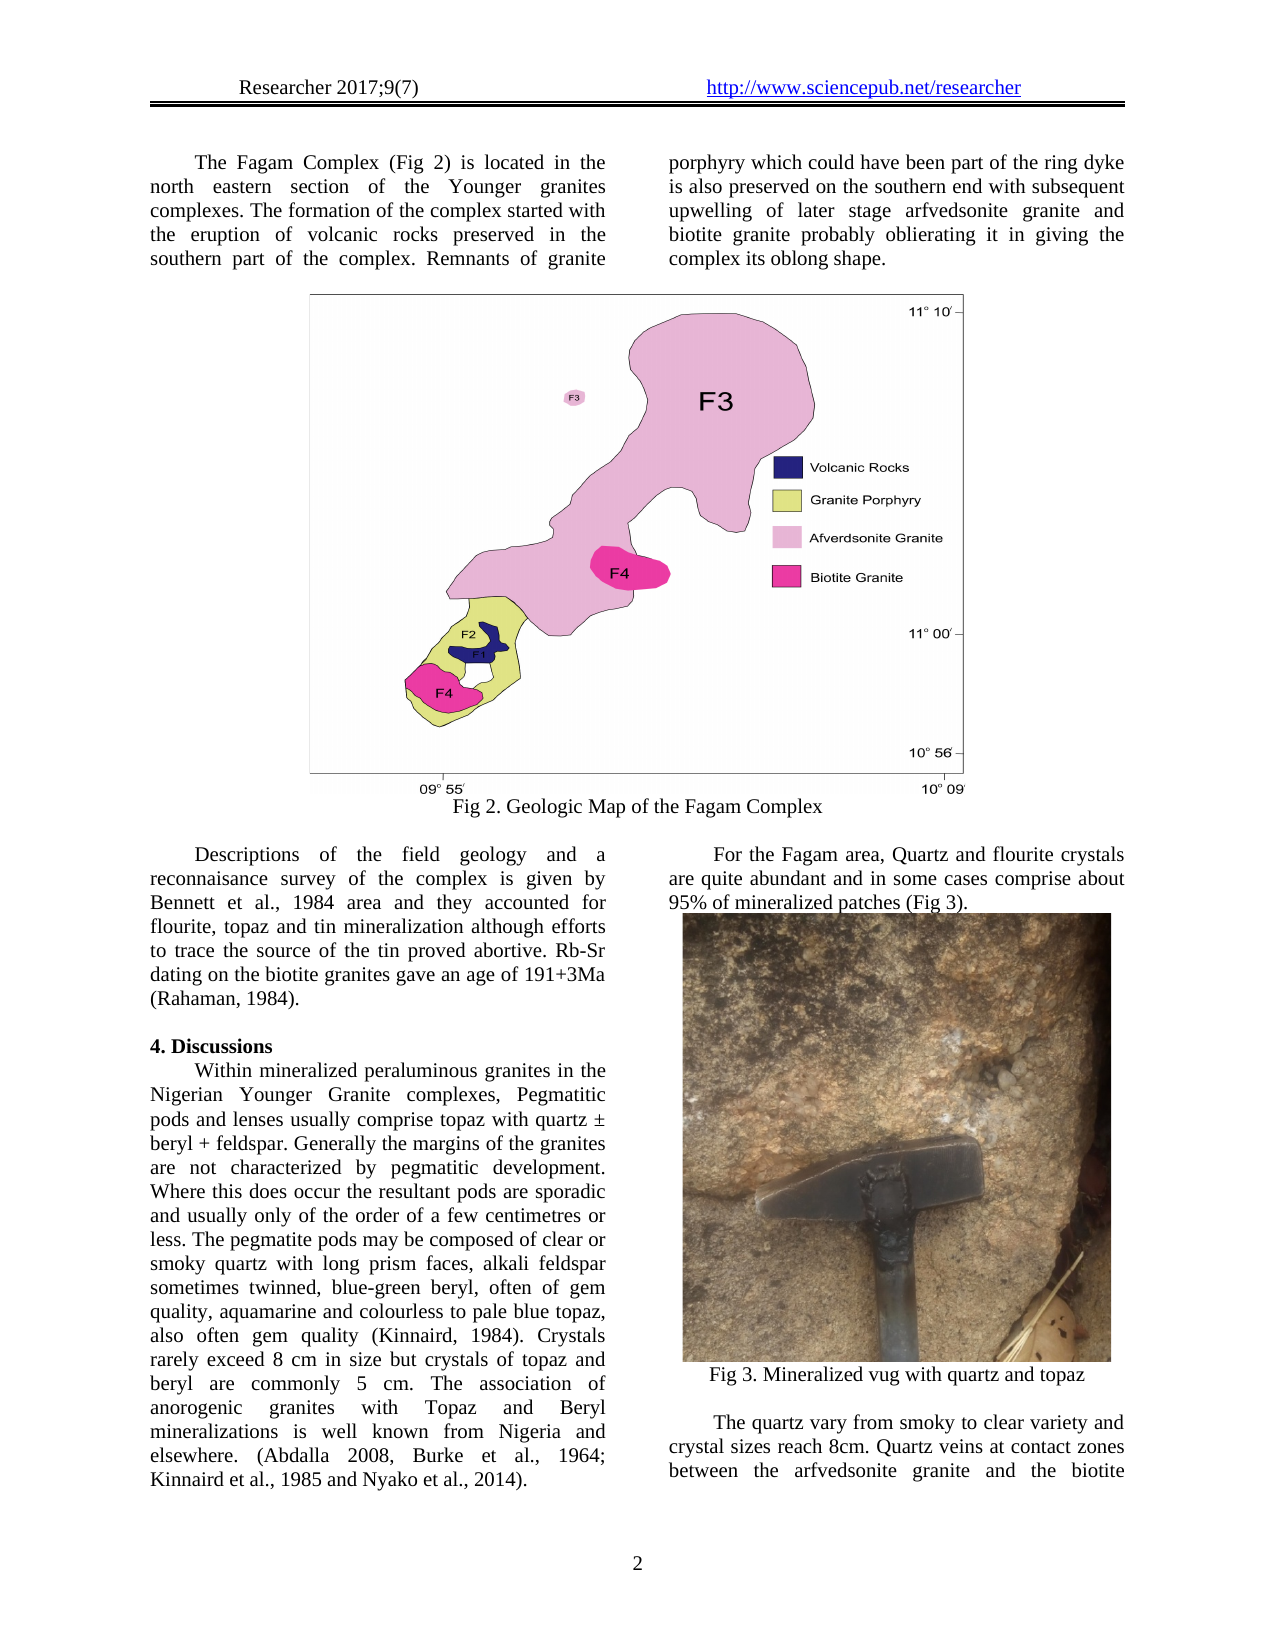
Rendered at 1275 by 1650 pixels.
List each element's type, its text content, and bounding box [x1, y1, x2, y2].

text For the Fagam area, Quartz and flourite crystals are quite abundant and in some cases comprise about 95% of mineralized patches (Fig 3). [669, 842, 1125, 914]
text The Fagam Complex (Fig 2) is located in the north eastern section of the Younger granites complexes. The formation of the complex started with the eruption of volcanic rocks preserved in the southern part of the complex. Remnants of granite porphyry which could have been part of the ring dyke is also preserved on the southern end with subsequent upwelling of later stage arfvedsonite granite and biotite granite probably oblierating it in giving the complex its oblong shape. [669, 150, 1125, 270]
text Within mineralized peraluminous granites in the Nigerian Younger Granite complexes, Pegmatitic pods and lenses usually comprise topaz with quartz ± beryl + feldspar. Generally the margins of the granites are not characterized by pegmatitic development. Where this does occur the resultant pods are sporadic and usually only of the order of a few centimetres or less. The pegmatite pods may be composed of clear or smoky quartz with long prism faces, alkali feldspar sometimes twinned, blue-green beryl, often of gem quality, aquamarine and colourless to pale blue topaz, also often gem quality (Kinnaird, 1984). Crystals rarely exceed 8 cm in size but crystals of topaz and beryl are commonly 5 cm. The association of anorogenic granites with Topaz and Beryl mineralizations is well known from Nigeria and elsewhere. (Abdalla 2008, Burke et al., 1964; Kinnaird et al., 1985 and Nyako et al., 2014). [150, 1058, 606, 1491]
picture [309, 294, 966, 794]
text Fig 3. Mineralized vug with quartz and topaz [669, 1362, 1125, 1386]
text The Fagam Complex (Fig 2) is located in the north eastern section of the Younger granites complexes. The formation of the complex started with the eruption of volcanic rocks preserved in the southern part of the complex. Remnants of granite porphyry which could have been part of the ring dyke is also preserved on the southern end with subsequent upwelling of later stage arfvedsonite granite and biotite granite probably oblierating it in giving the complex its oblong shape. [150, 150, 606, 270]
picture [682, 913, 1112, 1362]
text Fig 2. Geologic Map of the Fagam Complex [150, 794, 1125, 818]
text Descriptions of the field geology and a reconnaisance survey of the complex is given by Bennett et al., 1984 area and they accounted for flourite, topaz and tin mineralization although efforts to trace the source of the tin proved abortive. Rb-Sr dating on the biotite granites gave an age of 191+3Ma (Rahaman, 1984). [150, 842, 606, 1010]
text 4. Discussions [150, 1034, 606, 1058]
